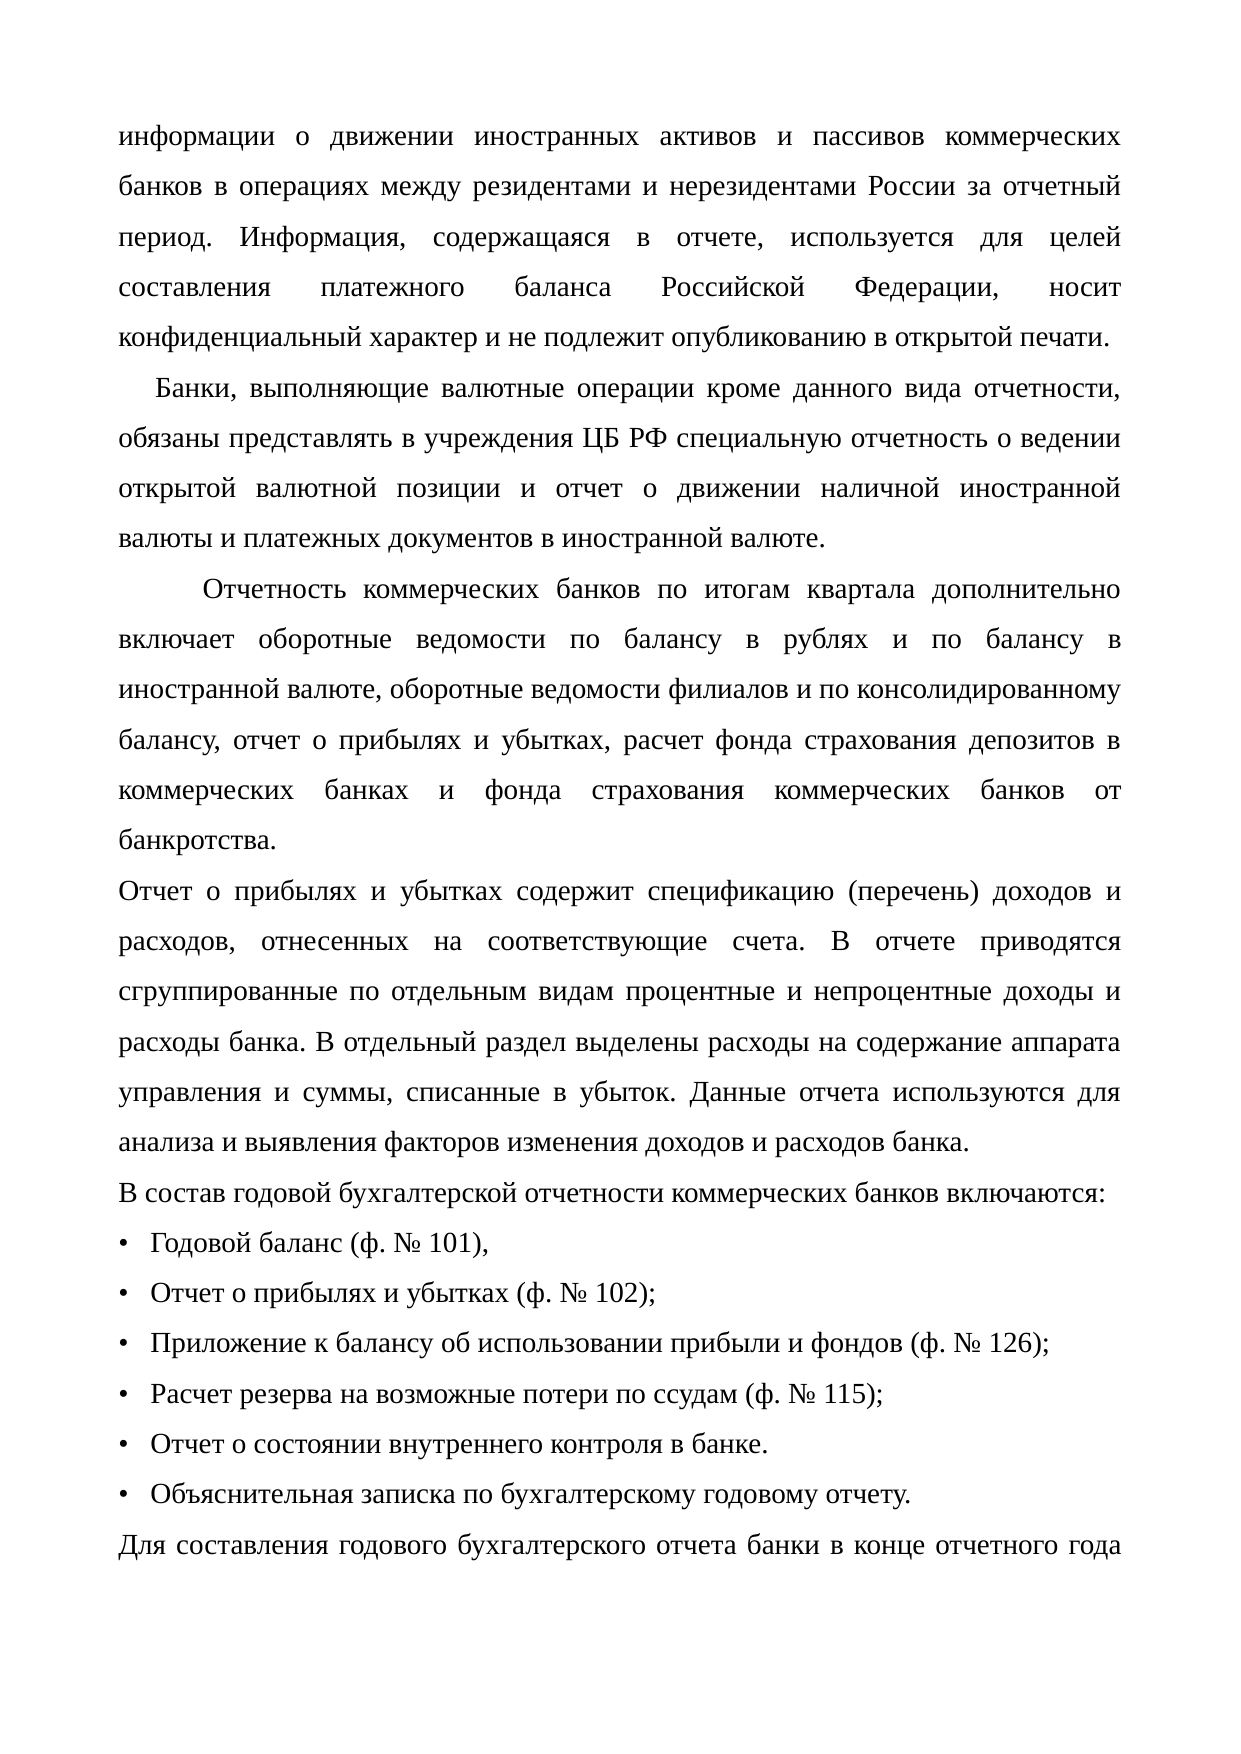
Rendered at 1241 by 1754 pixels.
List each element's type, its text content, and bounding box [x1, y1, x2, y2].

text • Расчет резерва на возможные потери по ссудам (ф. № 115); [118, 1376, 1122, 1409]
text • Объяснительная записка по бухгалтерскому годовому отчету. [118, 1477, 1122, 1510]
text Отчет о прибылях и убытках содержит спецификацию (перечень) доходов и расходов, отнесенных на соответствующие счета. В отчете приводятся сгруппированные по отдельным видам процентные и непроцентные доходы и расходы банка. В отдельный раздел выделены расходы на содержание аппарата управления и суммы, списанные в убыток. Данные отчета используются для анализа и выявления факторов изменения доходов и расходов банка. [118, 873, 1122, 1158]
text • Приложение к балансу об использовании прибыли и фондов (ф. № 126); [118, 1326, 1122, 1359]
text Отчетность коммерческих банков по итогам квартала дополнительно включает оборотные ведомости по балансу в рублях и по балансу в иностранной валюте, оборотные ведомости филиалов и по консолидированному балансу, отчет о прибылях и убытках, расчет фонда страхования депозитов в коммерческих банках и фонда страхования коммерческих банков от банкротства. [118, 571, 1122, 856]
text В состав годовой бухгалтерской отчетности коммерческих банков включаются: [118, 1175, 1122, 1208]
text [118, 118, 1122, 353]
text Банки, выполняющие валютные операции кроме данного вида отчетности, обязаны представлять в учреждения ЦБ РФ специальную отчетность о ведении открытой валютной позиции и отчет о движении наличной иностранной валюты и платежных документов в иностранной валюте. [118, 370, 1122, 554]
text • Годовой баланс (ф. № 101), [118, 1225, 1122, 1258]
text • Отчет о состоянии внутреннего контроля в банке. [118, 1426, 1122, 1460]
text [118, 1527, 1122, 1560]
text • Отчет о прибылях и убытках (ф. № 102); [118, 1275, 1122, 1309]
